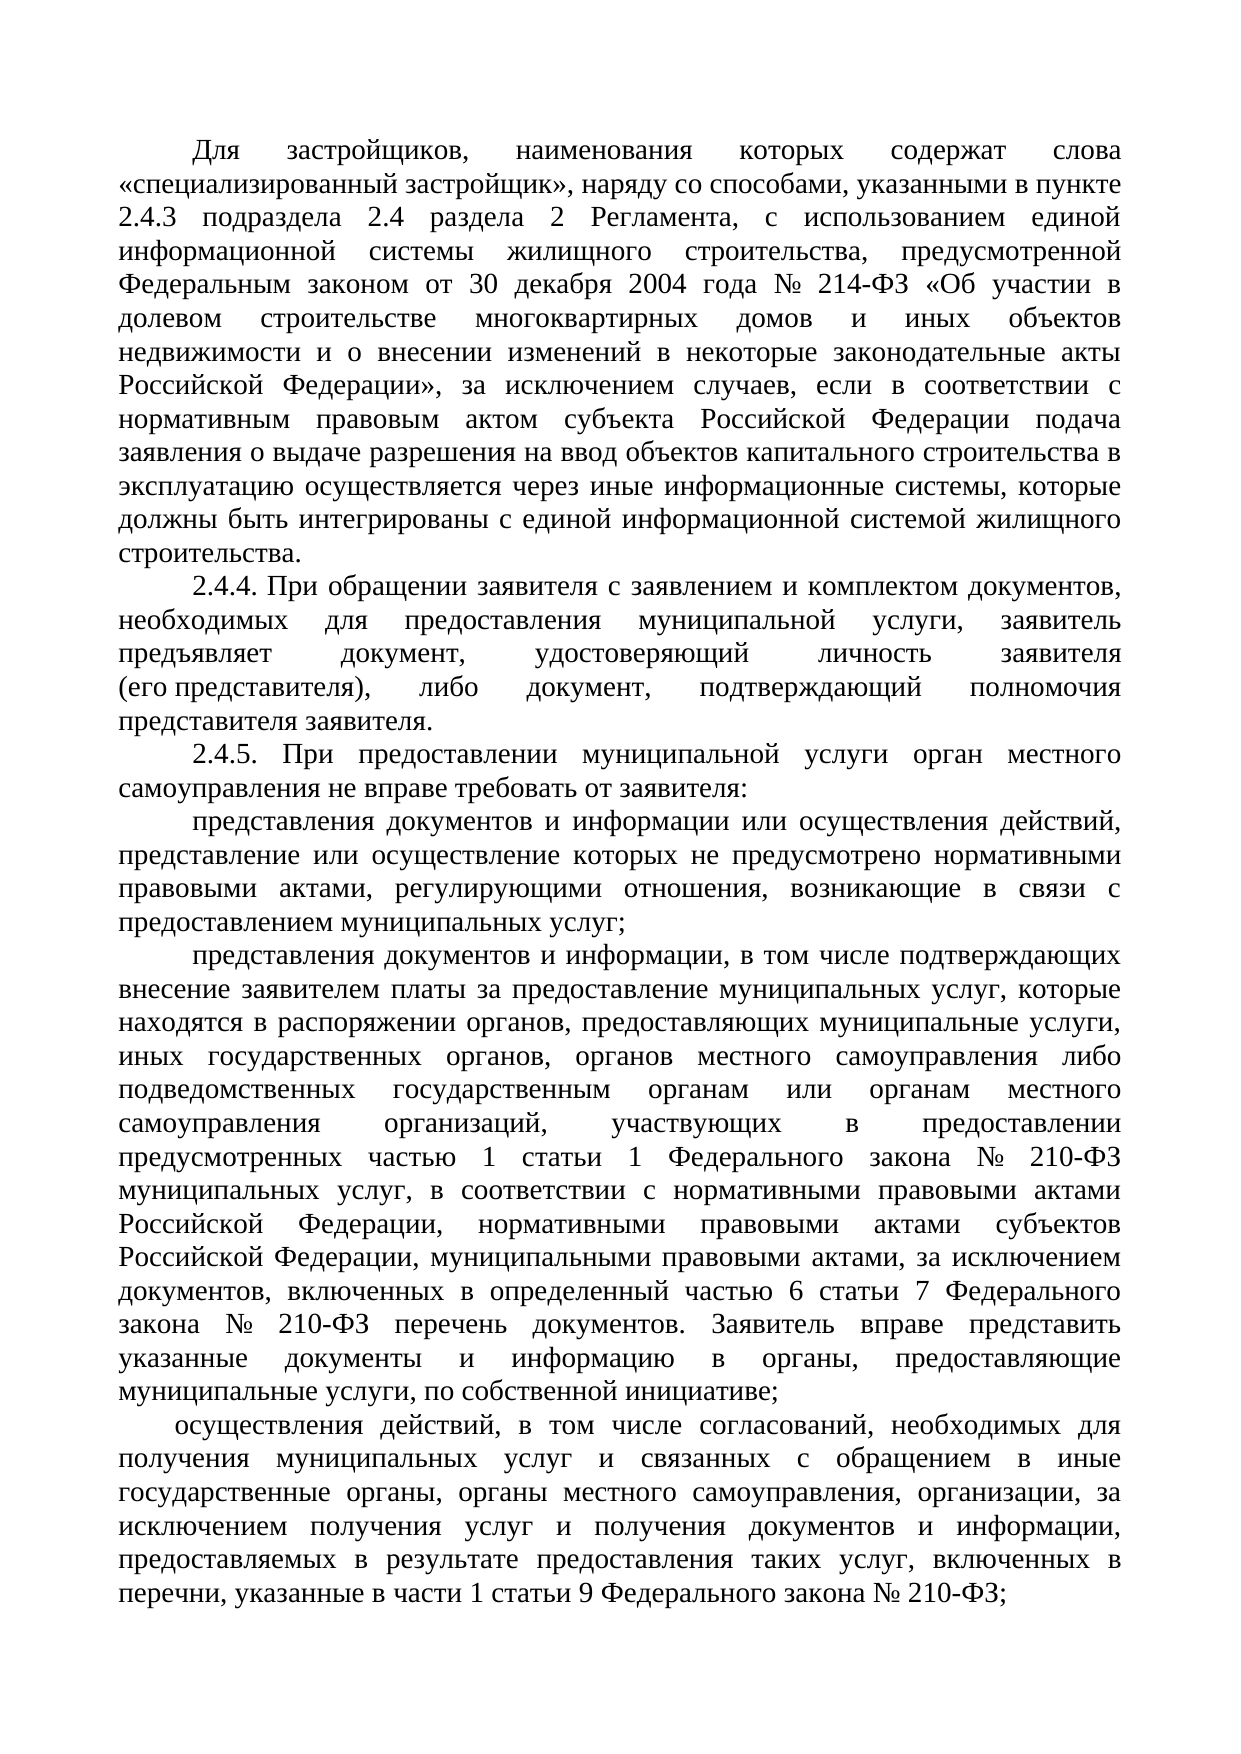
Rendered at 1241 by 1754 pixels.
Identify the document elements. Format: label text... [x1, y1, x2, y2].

text Для застройщиков, наименования которых содержат слова «специализированный застройщик», наряду со способами, указанными в пункте 2.4.3 подраздела 2.4 раздела 2 Регламента, с использованием единой информационной системы жилищного строительства, предусмотренной Федеральным законом от 30 декабря 2004 года № 214-ФЗ «Об участии в долевом строительстве многоквартирных домов и иных объектов недвижимости и о внесении изменений в некоторые законодательные акты Российской Федерации», за исключением случаев, если в соответствии с нормативным правовым актом субъекта Российской Федерации подача заявления о выдаче разрешения на ввод объектов капитального строительства в эксплуатацию осуществляется через иные информационные системы, которые должны быть интегрированы с единой информационной системой жилищного строительства. [118, 132, 1122, 568]
list осуществления действий, в том числе согласований, необходимых для получения муниципальных услуг и связанных с обращением в иные государственные органы, органы местного самоуправления, организации, за исключением получения услуг и получения документов и информации, предоставляемых в результате предоставления таких услуг, включенных в перечни, указанные в части 1 статьи 9 Федерального закона № 210-ФЗ; [118, 1407, 1122, 1608]
text 2.4.5. При предоставлении муниципальной услуги орган местного самоуправления не вправе требовать от заявителя: [118, 736, 1122, 803]
text представления документов и информации или осуществления действий, представление или осуществление которых не предусмотрено нормативными правовыми актами, регулирующими отношения, возникающие в связи с предоставлением муниципальных услуг; [118, 803, 1122, 937]
text представления документов и информации, в том числе подтверждающих внесение заявителем платы за предоставление муниципальных услуг, которые находятся в распоряжении органов, предоставляющих муниципальные услуги, иных государственных органов, органов местного самоуправления либо подведомственных государственным органам или органам местного самоуправления организаций, участвующих в предоставлении предусмотренных частью 1 статьи 1 Федерального закона № 210-ФЗ муниципальных услуг, в соответствии с нормативными правовыми актами Российской Федерации, нормативными правовыми актами субъектов Российской Федерации, муниципальными правовыми актами, за исключением документов, включенных в определенный частью 6 статьи 7 Федерального закона № 210-ФЗ перечень документов. Заявитель вправе представить указанные документы и информацию в органы, предоставляющие муниципальные услуги, по собственной инициативе; [118, 937, 1122, 1407]
text 2.4.4. При обращении заявителя с заявлением и комплектом документов, необходимых для предоставления муниципальной услуги, заявитель предъявляет документ, удостоверяющий личность заявителя (его представителя), либо документ, подтверждающий полномочия представителя заявителя. [118, 568, 1122, 736]
